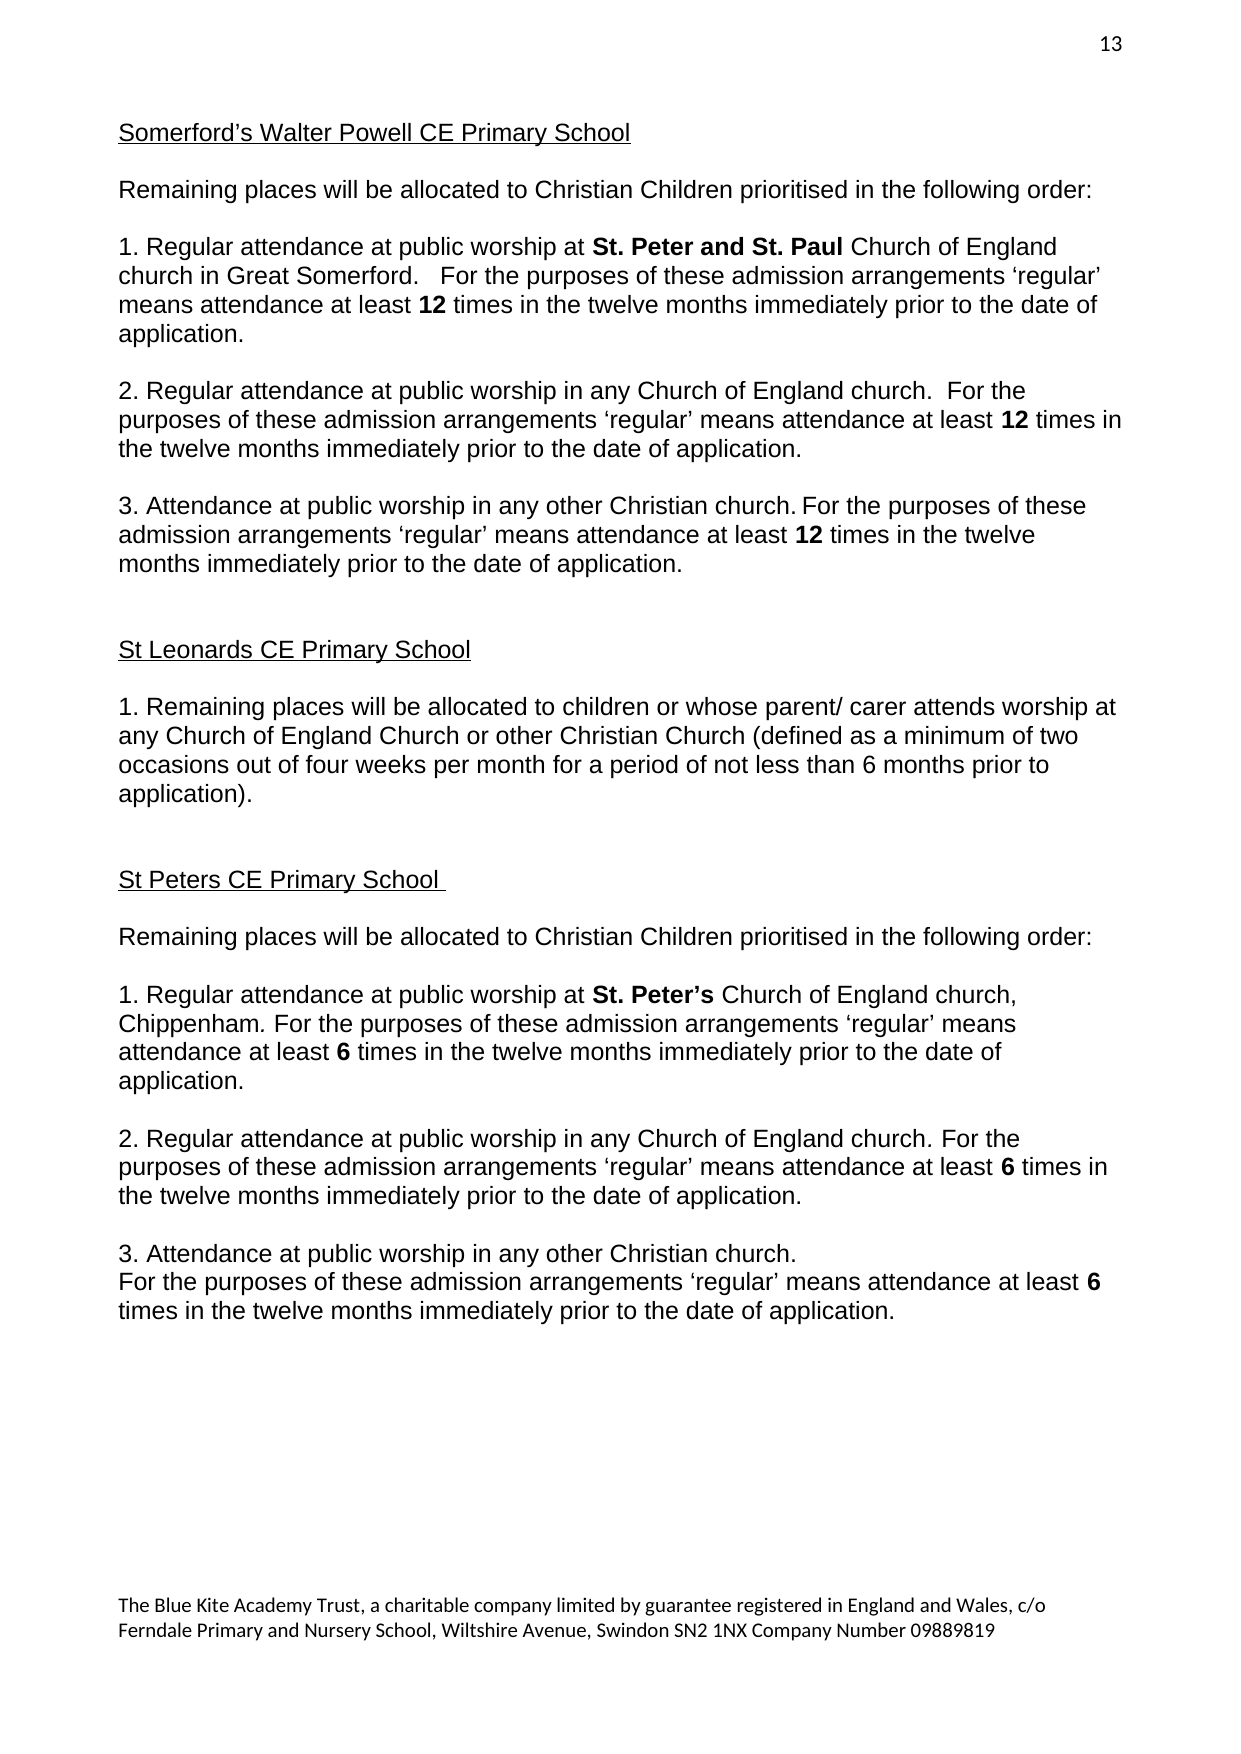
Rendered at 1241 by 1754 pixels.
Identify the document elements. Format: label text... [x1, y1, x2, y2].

text For the purposes of these admission arrangements ‘regular’ means attendance at least 6 times in the twelve months immediately prior to the date of application. [118, 1267, 1122, 1325]
text Remaining places will be allocated to Christian Children prioritised in the following order: [118, 922, 1122, 951]
text 3. Attendance at public worship in any other Christian church. For the purposes of these admission arrangements ‘regular’ means attendance at least 12 times in the twelve months immediately prior to the date of application. [118, 491, 1122, 577]
text Somerford’s Walter Powell CE Primary School [118, 118, 1122, 147]
text 1. Regular attendance at public worship at St. Peter’s Church of England church, Chippenham. For the purposes of these admission arrangements ‘regular’ means attendance at least 6 times in the twelve months immediately prior to the date of application. [118, 980, 1122, 1095]
text 1. Remaining places will be allocated to children or whose parent/ carer attends worship at any Church of England Church or other Christian Church (defined as a minimum of two occasions out of four weeks per month for a period of not less than 6 months prior to application). [118, 692, 1122, 807]
text St Peters CE Primary School [118, 865, 1122, 894]
text Remaining places will be allocated to Christian Children prioritised in the following order: [118, 175, 1122, 204]
text 2. Regular attendance at public worship in any Church of England church. For the purposes of these admission arrangements ‘regular’ means attendance at least 6 times in the twelve months immediately prior to the date of application. [118, 1124, 1122, 1210]
text St Leonards CE Primary School [118, 635, 1122, 664]
text 3. Attendance at public worship in any other Christian church. [118, 1239, 1122, 1267]
text 1. Regular attendance at public worship at St. Peter and St. Paul Church of England church in Great Somerford. For the purposes of these admission arrangements ‘regular’ means attendance at least 12 times in the twelve months immediately prior to the date of application. [118, 232, 1122, 347]
